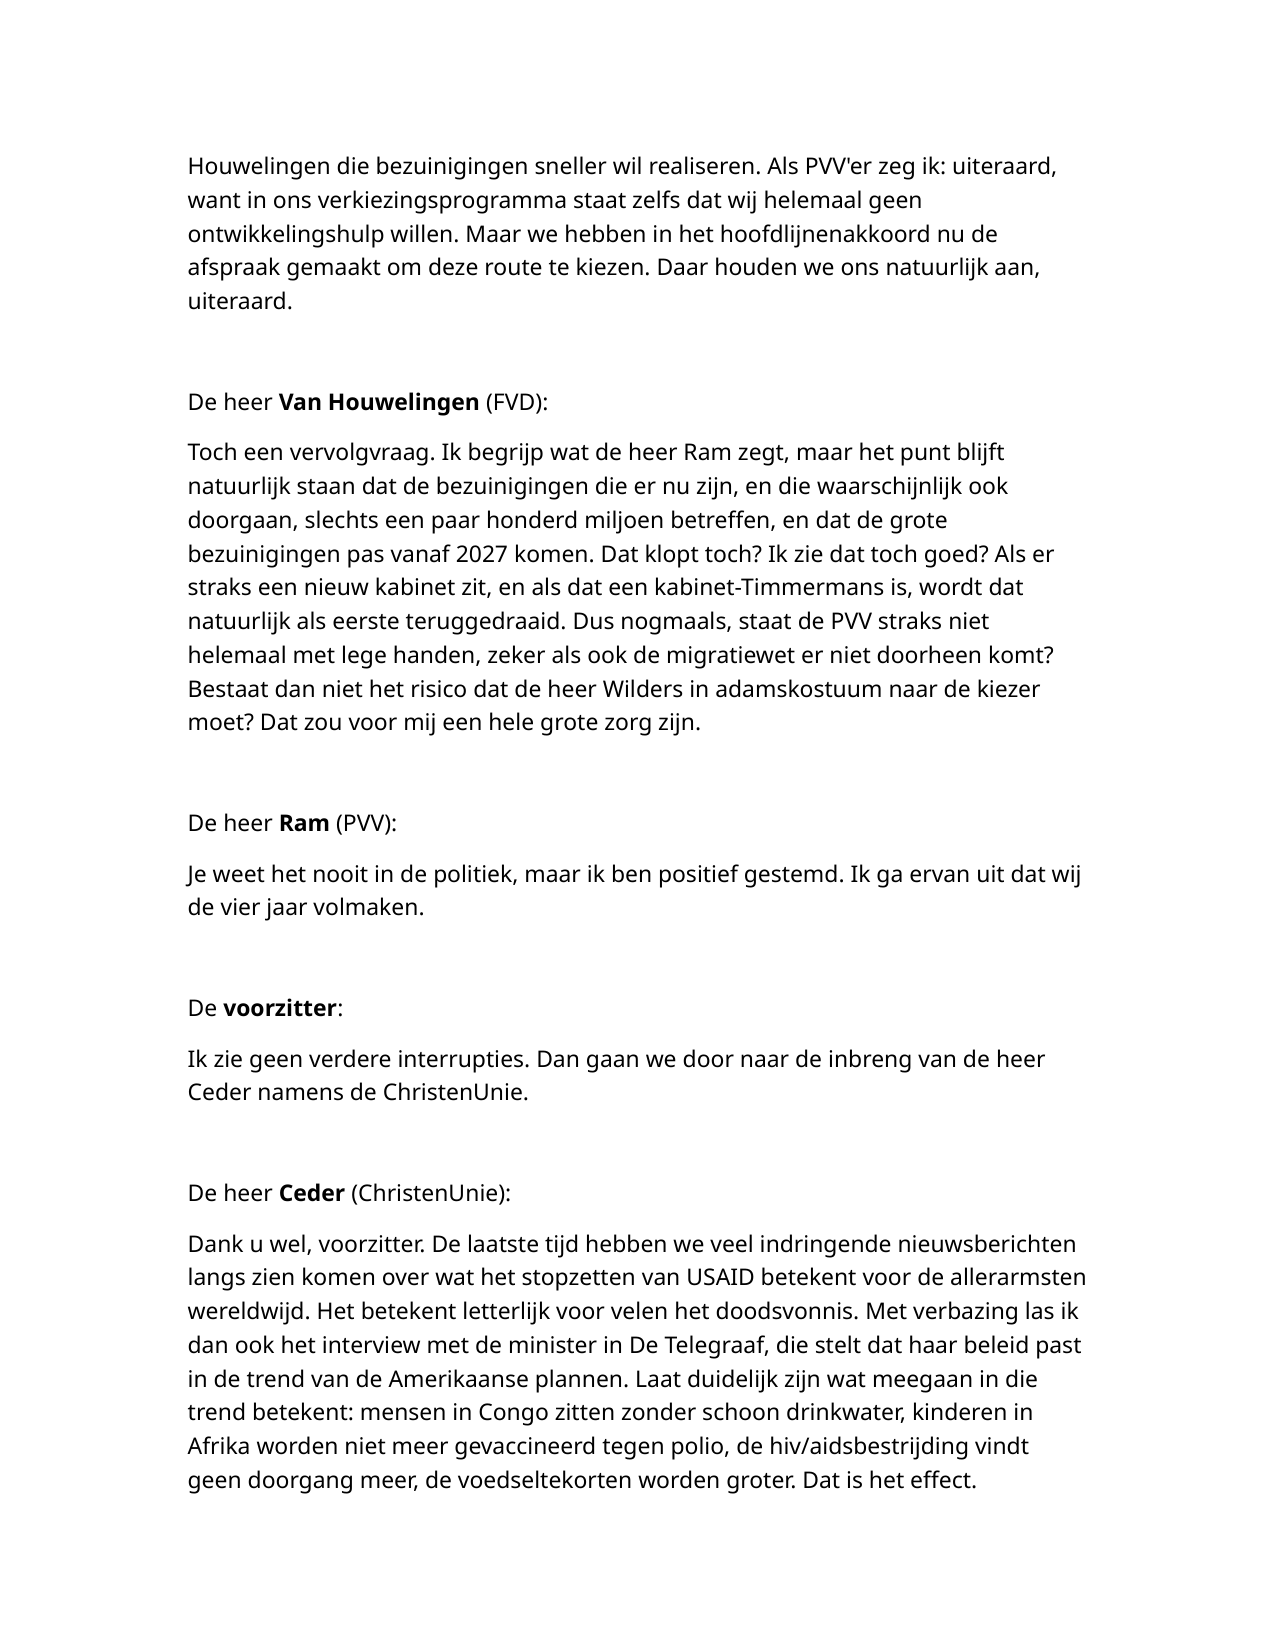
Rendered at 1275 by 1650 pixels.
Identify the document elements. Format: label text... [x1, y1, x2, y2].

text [187, 150, 1087, 316]
text De heer Van Houwelingen (FVD): [187, 386, 1087, 417]
text Toch een vervolgvraag. Ik begrijp wat de heer Ram zegt, maar het punt blijft natuurlijk staan dat de bezuinigingen die er nu zijn, en die waarschijnlijk ook doorgaan, slechts een paar honderd miljoen betreffen, en dat de grote bezuinigingen pas vanaf 2027 komen. Dat klopt toch? Ik zie dat toch goed? Als er straks een nieuw kabinet zit, en als dat een kabinet-Timmermans is, wordt dat natuurlijk als eerste teruggedraaid. Dus nogmaals, staat de PVV straks niet helemaal met lege handen, zeker als ook de migratiewet er niet doorheen komt? Bestaat dan niet het risico dat de heer Wilders in adamskostuum naar de kiezer moet? Dat zou voor mij een hele grote zorg zijn. [187, 436, 1087, 737]
text De heer Ram (PVV): [187, 807, 1087, 838]
text De voorzitter: [187, 992, 1087, 1023]
text De heer Ceder (ChristenUnie): [187, 1177, 1087, 1208]
text Ik zie geen verdere interrupties. Dan gaan we door naar de inbreng van de heer Ceder namens de ChristenUnie. [187, 1042, 1087, 1107]
text Je weet het nooit in de politiek, maar ik ben positief gestemd. Ik ga ervan uit dat wij de vier jaar volmaken. [187, 857, 1087, 922]
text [187, 1227, 1087, 1495]
